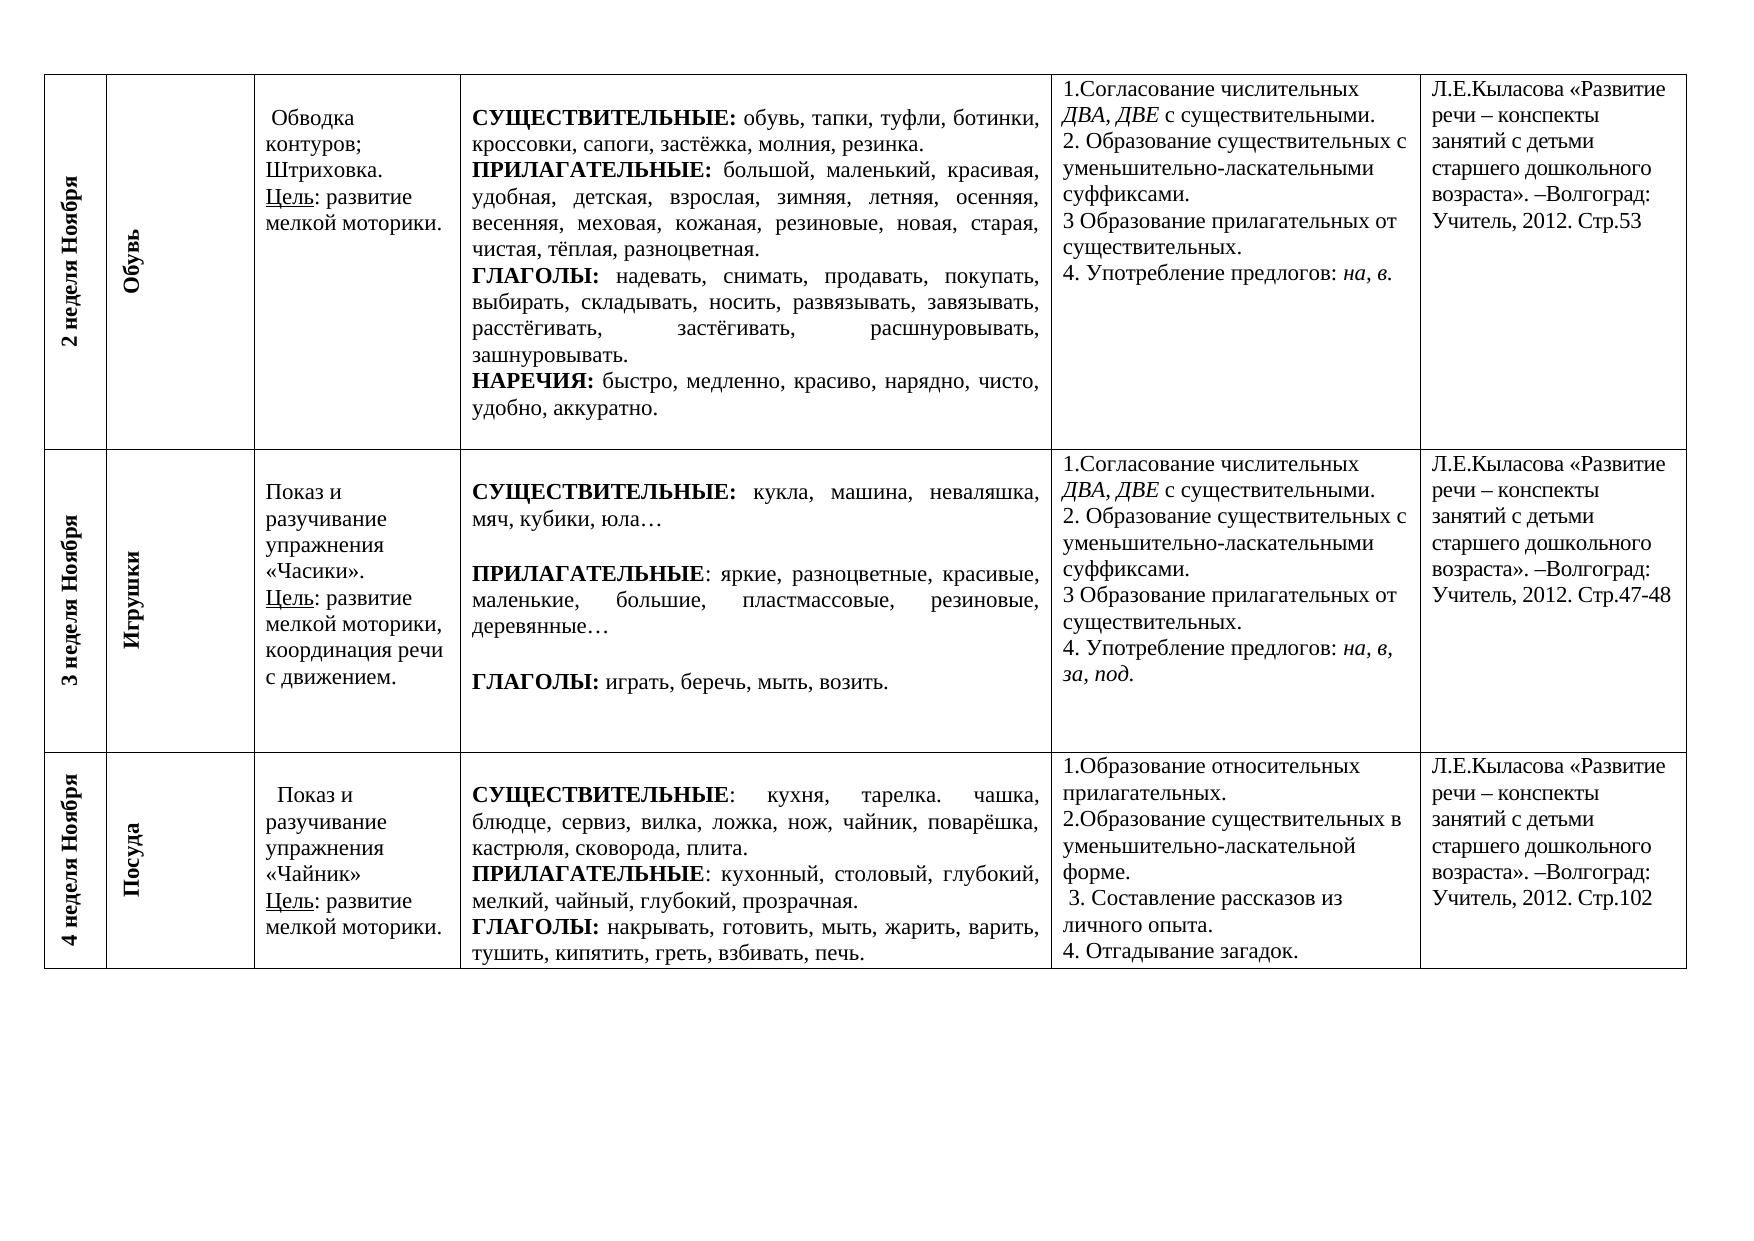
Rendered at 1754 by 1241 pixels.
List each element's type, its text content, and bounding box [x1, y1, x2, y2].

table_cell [1052, 75, 1420, 449]
table_cell Игрушки [107, 450, 254, 752]
table_cell Показ и разучивание упражнения «Часики». Цель: развитие мелкой моторики, координация речи с движением. [255, 450, 460, 752]
table_cell Л.Е.Кыласова «Развитие речи – конспекты занятий с детьми старшего дошкольного возраста». –Волгоград: Учитель, 2012. Стр.47-48 [1421, 450, 1686, 752]
table_cell 3 неделя Ноября [45, 450, 106, 752]
table_cell 1.Образование относительных прилагательных. 2.Образование существительных в уменьшительно-ласкательной форме. 3. Составление рассказов из личного опыта. 4. Отгадывание загадок. [1052, 753, 1420, 968]
table_cell СУЩЕСТВИТЕЛЬНЫЕ: обувь, тапки, туфли, ботинки, кроссовки, сапоги, застёжка, молния, резинка. ПРИЛАГАТЕЛЬНЫЕ: большой, маленький, красивая, удобная, детская, взрослая, зимняя, летняя, осенняя, весенняя, меховая, кожаная, резиновые, новая, старая, чистая, тёплая, разноцветная. ГЛАГОЛЫ: надевать, снимать, продавать, покупать, выбирать, складывать, носить, развязывать, завязывать, расстёгивать, застёгивать, расшнуровывать, зашнуровывать. НАРЕЧИЯ: быстро, медленно, красиво, нарядно, чисто, удобно, аккуратно. [461, 75, 1051, 449]
table_cell Л.Е.Кыласова «Развитие речи – конспекты занятий с детьми старшего дошкольного возраста». –Волгоград: Учитель, 2012. Стр.53 [1421, 75, 1686, 449]
table_cell Обводка контуров; Штриховка. Цель: развитие мелкой моторики. [255, 75, 460, 449]
table_cell Показ и разучивание упражнения «Чайник» Цель: развитие мелкой моторики. [255, 753, 460, 968]
table_cell 1.Согласование числительных ДВА, ДВЕ с существительными. 2. Образование существительных с уменьшительно-ласкательными суффиксами. 3 Образование прилагательных от существительных. 4. Употребление предлогов: на, в, за, под. [1052, 450, 1420, 752]
table_cell Посуда [107, 753, 254, 968]
table_cell СУЩЕСТВИТЕЛЬНЫЕ: кухня, тарелка. чашка, блюдце, сервиз, вилка, ложка, нож, чайник, поварёшка, кастрюля, сковорода, плита. ПРИЛАГАТЕЛЬНЫЕ: кухонный, столовый, глубокий, мелкий, чайный, глубокий, прозрачная. ГЛАГОЛЫ: накрывать, готовить, мыть, жарить, варить, тушить, кипятить, греть, взбивать, печь. [461, 753, 1051, 968]
table_cell СУЩЕСТВИТЕЛЬНЫЕ: кукла, машина, неваляшка, мяч, кубики, юла… ПРИЛАГАТЕЛЬНЫЕ: яркие, разноцветные, красивые, маленькие, большие, пластмассовые, резиновые, деревянные… ГЛАГОЛЫ: играть, беречь, мыть, возить. [461, 450, 1051, 752]
table_cell 2 неделя Ноября [45, 75, 106, 449]
table_cell Обувь [107, 75, 254, 449]
table_cell Л.Е.Кыласова «Развитие речи – конспекты занятий с детьми старшего дошкольного возраста». –Волгоград: Учитель, 2012. Стр.102 [1421, 753, 1686, 968]
table_cell 4 неделя Ноября [45, 753, 106, 968]
